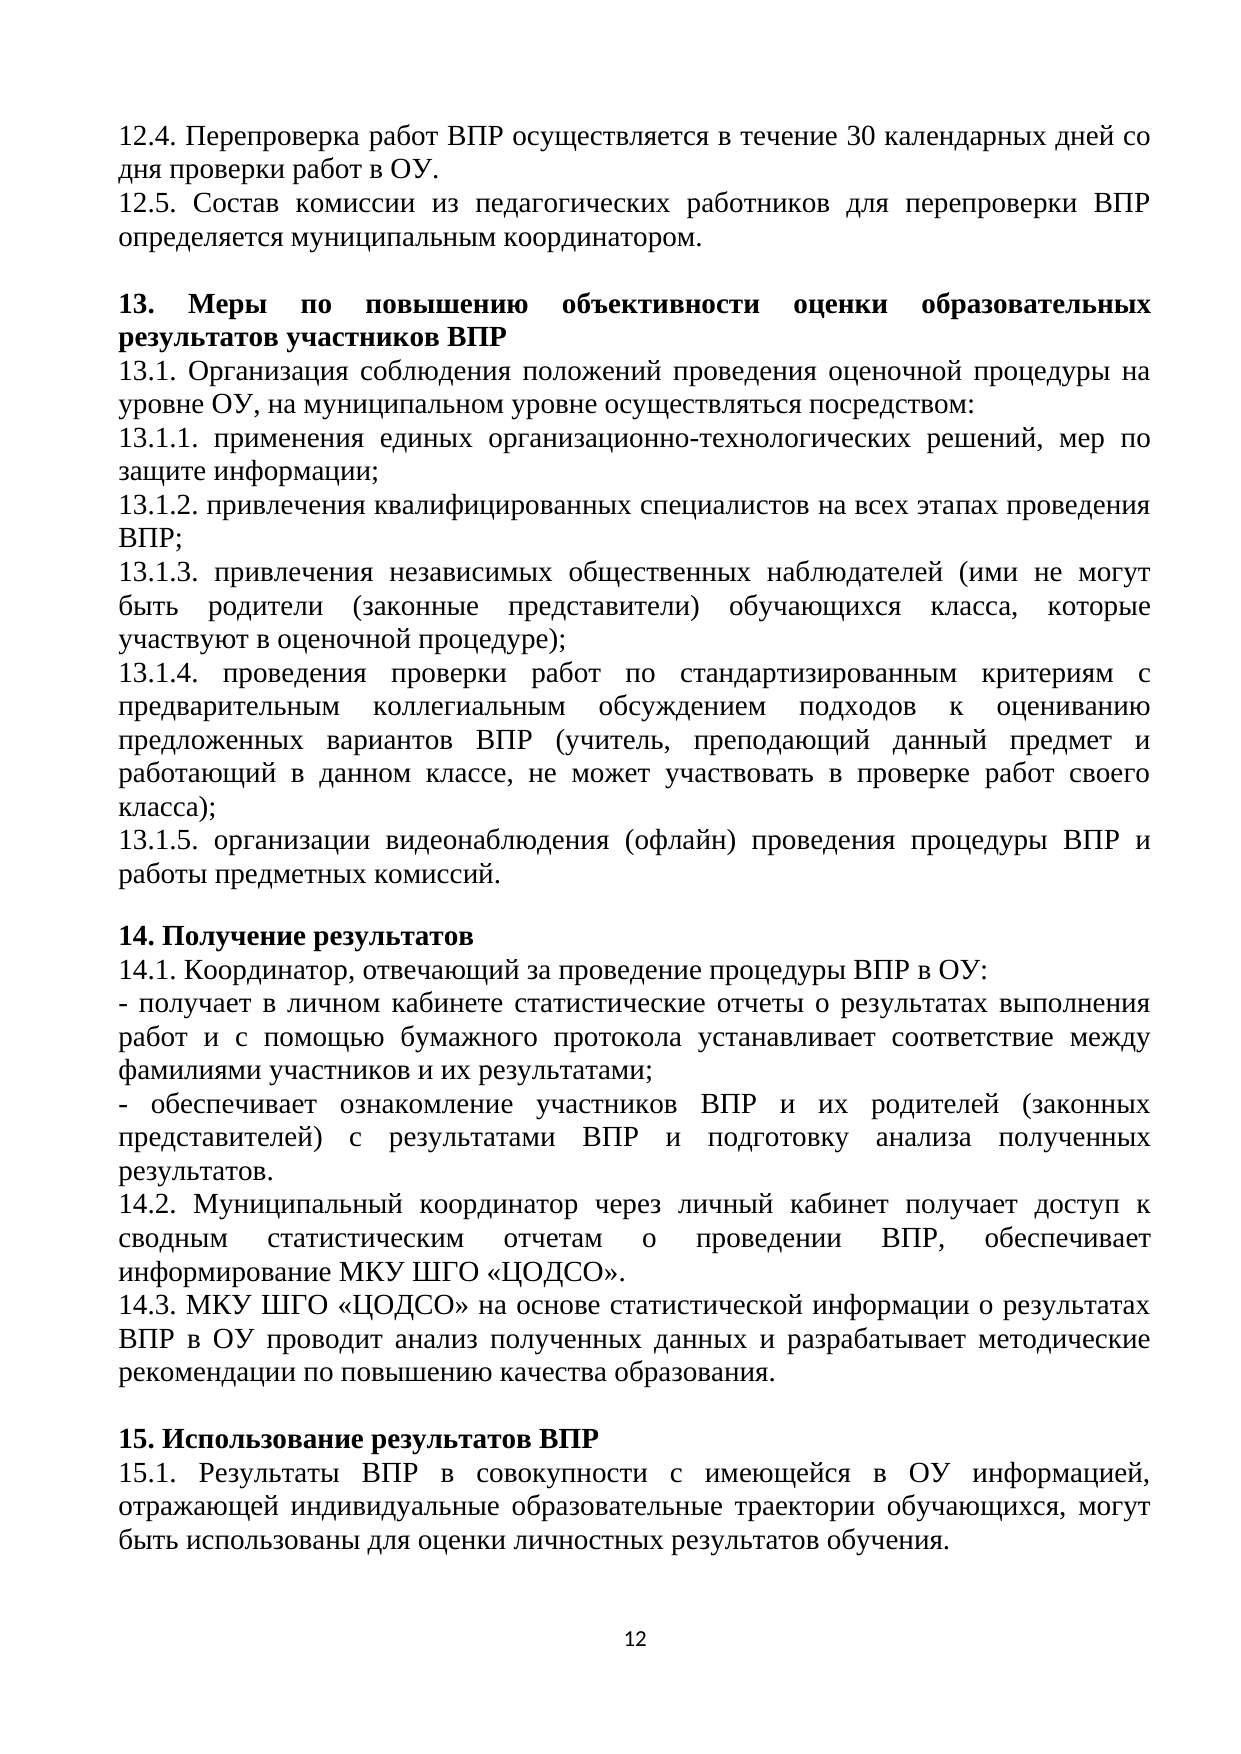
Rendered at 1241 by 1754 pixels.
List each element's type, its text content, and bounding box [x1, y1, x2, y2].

text 13.1.4. проведения проверки работ по стандартизированным критериям с предварительным коллегиальным обсуждением подходов к оцениванию предложенных вариантов ВПР (учитель, преподающий данный предмет и работающий в данном классе, не может участвовать в проверке работ своего класса); [118, 655, 1152, 822]
text 14.1. Координатор, отвечающий за проведение процедуры ВПР в ОУ: [118, 952, 1152, 985]
text 12.5. Состав комиссии из педагогических работников для перепроверки ВПР определяется муниципальным координатором. [118, 185, 1152, 252]
text 13.1.1. применения единых организационно-технологических решений, мер по защите информации; [118, 420, 1152, 487]
text 15.1. Результаты ВПР в совокупности с имеющейся в ОУ информацией, отражающей индивидуальные образовательные траектории обучающихся, могут быть использованы для оценки личностных результатов обучения. [118, 1455, 1152, 1556]
text 13.1.2. привлечения квалифицированных специалистов на всех этапах проведения ВПР; [118, 487, 1152, 554]
text 13. Меры по повышению объективности оценки образовательных результатов участников ВПР [118, 286, 1152, 353]
text 13.1.5. организации видеонаблюдения (офлайн) проведения процедуры ВПР и работы предметных комиссий. [118, 822, 1152, 889]
text - обеспечивает ознакомление участников ВПР и их родителей (законных представителей) с результатами ВПР и подготовку анализа полученных результатов. [118, 1086, 1152, 1187]
text 14. Получение результатов [118, 918, 1152, 952]
text - получает в личном кабинете статистические отчеты о результатах выполнения работ и с помощью бумажного протокола устанавливает соответствие между фамилиями участников и их результатами; [118, 985, 1152, 1086]
text 14.2. Муниципальный координатор через личный кабинет получает доступ к сводным статистическим отчетам о проведении ВПР, обеспечивает информирование МКУ ШГО «ЦОДСО». [118, 1187, 1152, 1287]
text 12.4. Перепроверка работ ВПР осуществляется в течение 30 календарных дней со дня проверки работ в ОУ. [118, 118, 1152, 185]
text 13.1.3. привлечения независимых общественных наблюдателей (ими не могут быть родители (законные представители) обучающихся класса, которые участвуют в оценочной процедуре); [118, 554, 1152, 655]
text 15. Использование результатов ВПР [118, 1421, 1152, 1455]
text 13.1. Организация соблюдения положений проведения оценочной процедуры на уровне ОУ, на муниципальном уровне осуществляться посредством: [118, 353, 1152, 420]
text 14.3. МКУ ШГО «ЦОДСО» на основе статистической информации о результатах ВПР в ОУ проводит анализ полученных данных и разрабатывает методические рекомендации по повышению качества образования. [118, 1287, 1152, 1388]
